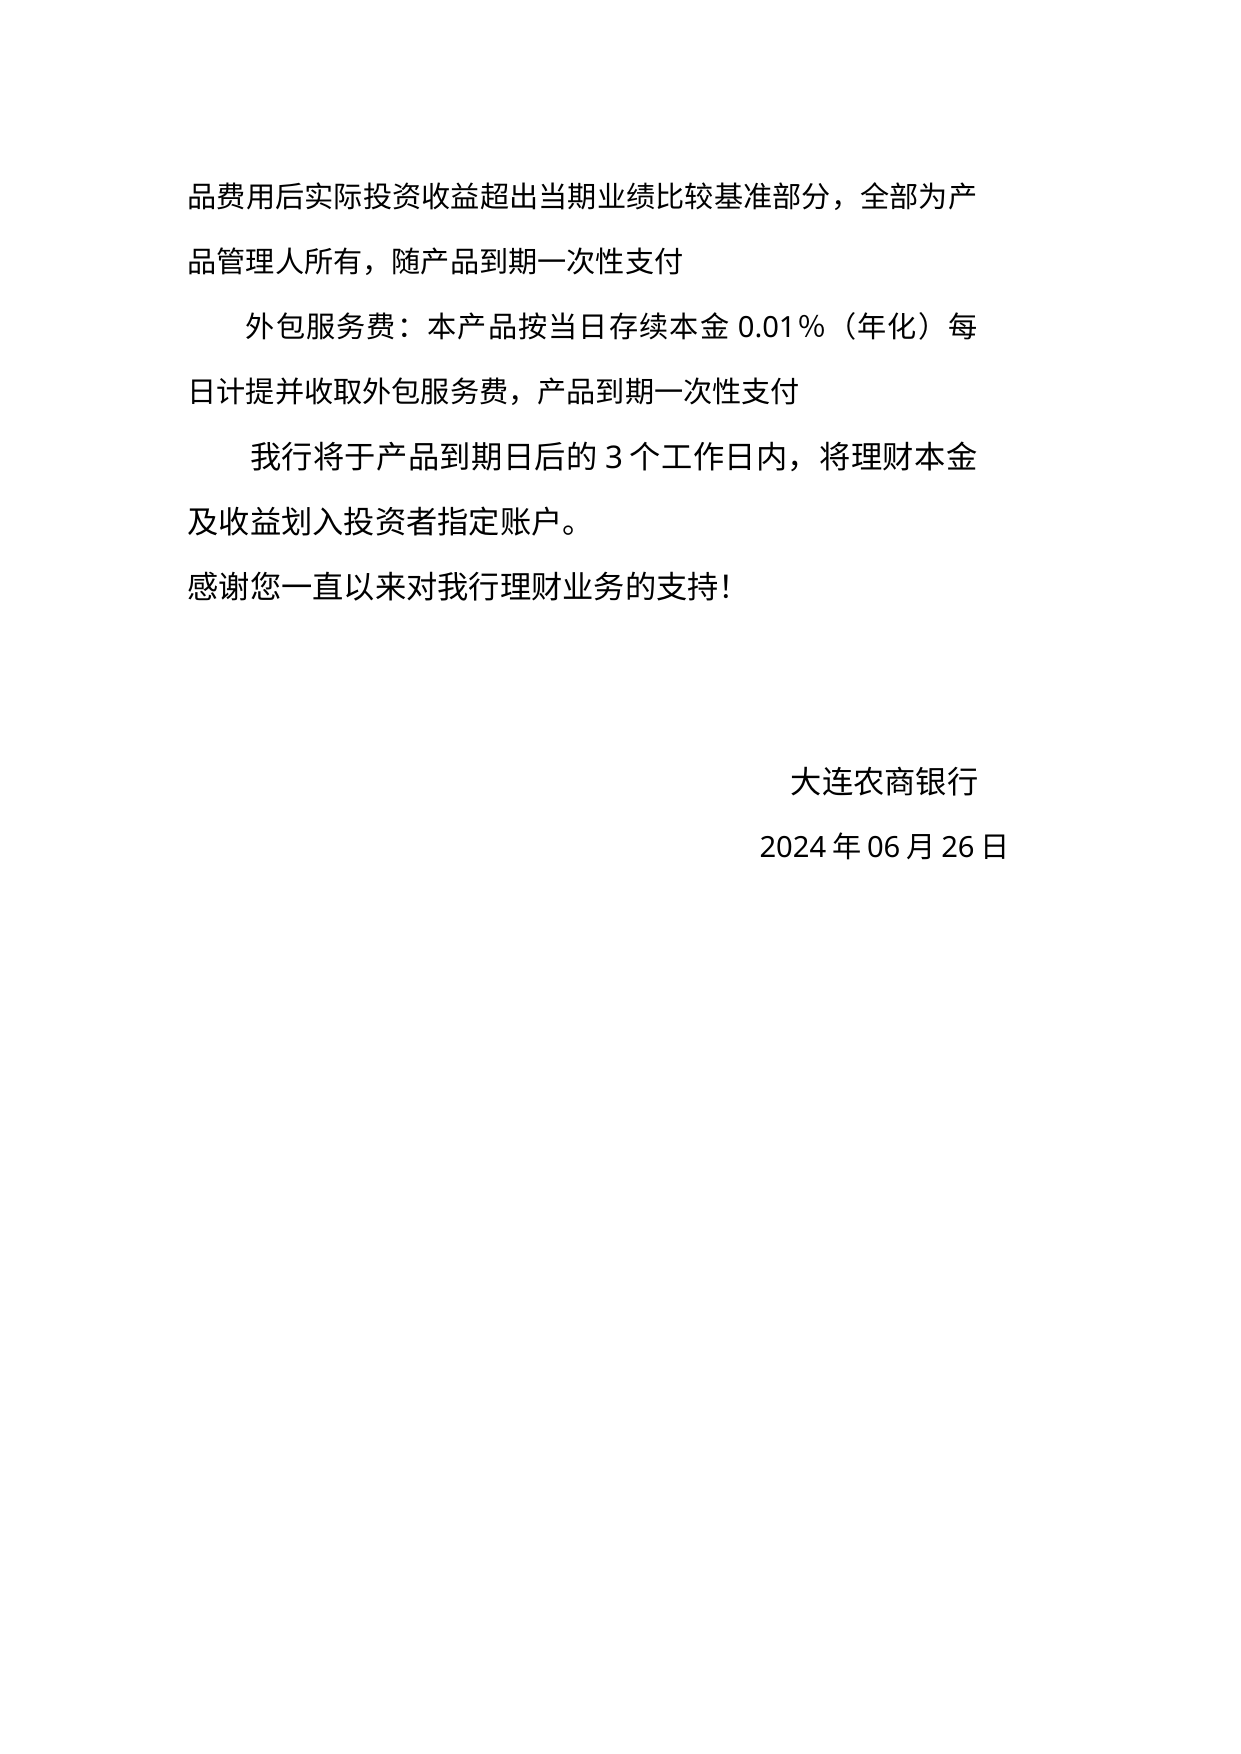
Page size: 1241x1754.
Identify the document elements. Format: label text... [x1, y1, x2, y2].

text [187, 162, 978, 292]
text 感谢您一直以来对我行理财业务的支持！ [187, 552, 978, 617]
text 外包服务费：本产品按当日存续本金0.01％（年化）每日计提并收取外包服务费，产品到期一次性支付 [187, 292, 978, 422]
text 大连农商银行 [187, 747, 978, 812]
text 我行将于产品到期日后的3个工作日内，将理财本金及收益划入投资者指定账户。 [187, 422, 978, 552]
text 2024年06月26日 [187, 812, 1009, 877]
